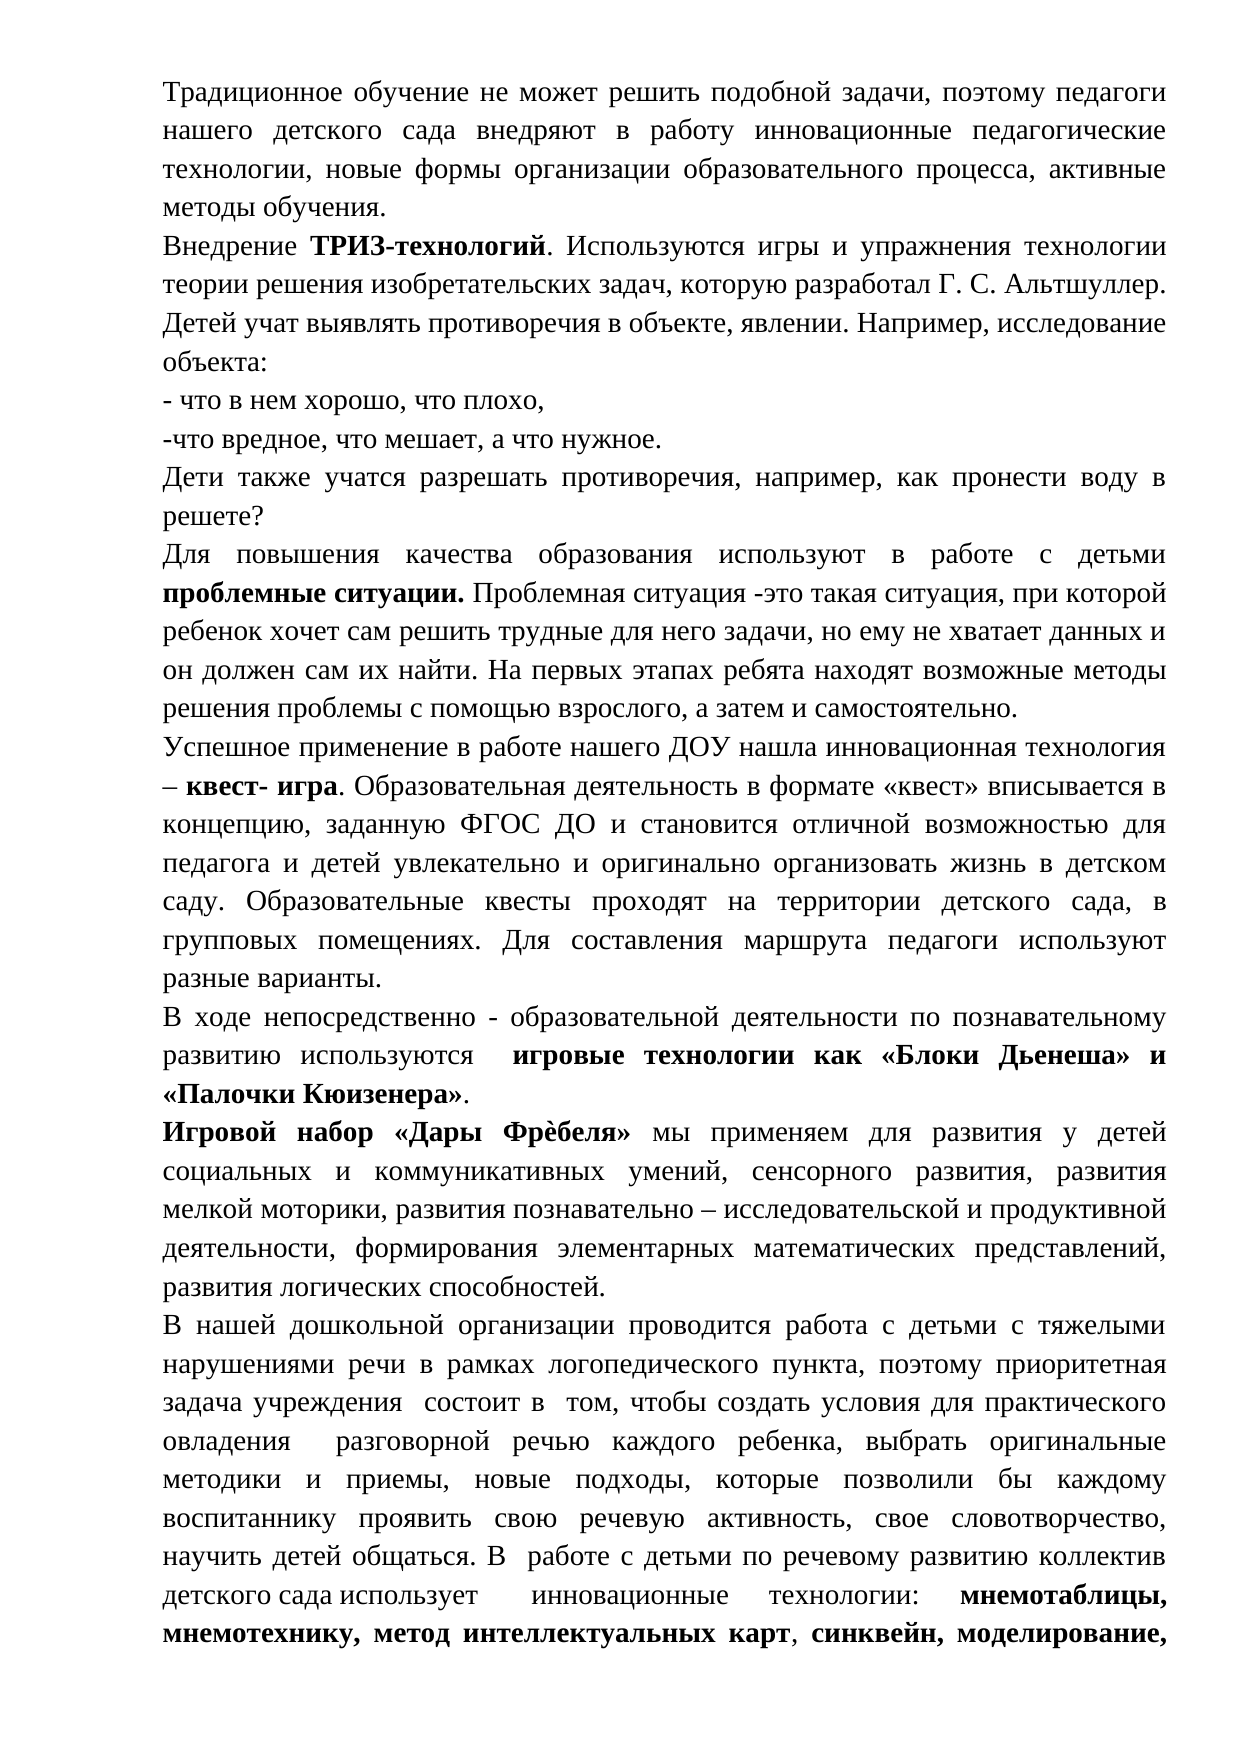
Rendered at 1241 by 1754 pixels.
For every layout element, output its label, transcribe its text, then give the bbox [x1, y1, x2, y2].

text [162, 1307, 1167, 1649]
text Успешное применение в работе нашего ДОУ нашла инновационная технология – квест- игра. Образовательная деятельность в формате «квест» вписывается в концепцию, заданную ФГОС ДО и становится отличной возможностью для педагога и детей увлекательно и оригинально организовать жизнь в детском саду. Образовательные квесты проходят на территории детского сада, в групповых помещениях. Для составления маршрута педагоги используют разные варианты. [162, 729, 1167, 994]
text Для повышения качества образования используют в работе с детьми проблемные ситуации. Проблемная ситуация -это такая ситуация, при которой ребенок хочет сам решить трудные для него задачи, но ему не хватает данных и он должен сам их найти. На первых этапах ребята находят возможные методы решения проблемы с помощью взрослого, а затем и самостоятельно. [162, 536, 1167, 724]
text -что вредное, что мешает, а что нужное. [162, 421, 1167, 454]
text Игровой набор «Дары Фрѐбеля» мы применяем для развития у детей социальных и коммуникативных умений, сенсорного развития, развития мелкой моторики, развития познавательно – исследовательской и продуктивной деятельности, формирования элементарных математических представлений, развития логических способностей. [162, 1114, 1167, 1302]
text - что в нем хорошо, что плохо, [162, 382, 1167, 416]
text В ходе непосредственно - образовательной деятельности по познавательному развитию используются игровые технологии как «Блоки Дьенеша» и «Палочки Кюизенера». [162, 999, 1167, 1109]
text Дети также учатся разрешать противоречия, например, как пронести воду в решете? [162, 459, 1167, 531]
text Традиционное обучение не может решить подобной задачи, поэтому педагоги нашего детского сада внедряют в работу инновационные педагогические технологии, новые формы организации образовательного процесса, активные методы обучения. [162, 74, 1167, 223]
text Внедрение ТРИЗ-технологий. Используются игры и упражнения технологии теории решения изобретательских задач, которую разработал Г. С. Альтшуллер. Детей учат выявлять противоречия в объекте, явлении. Например, исследование объекта: [162, 228, 1167, 377]
